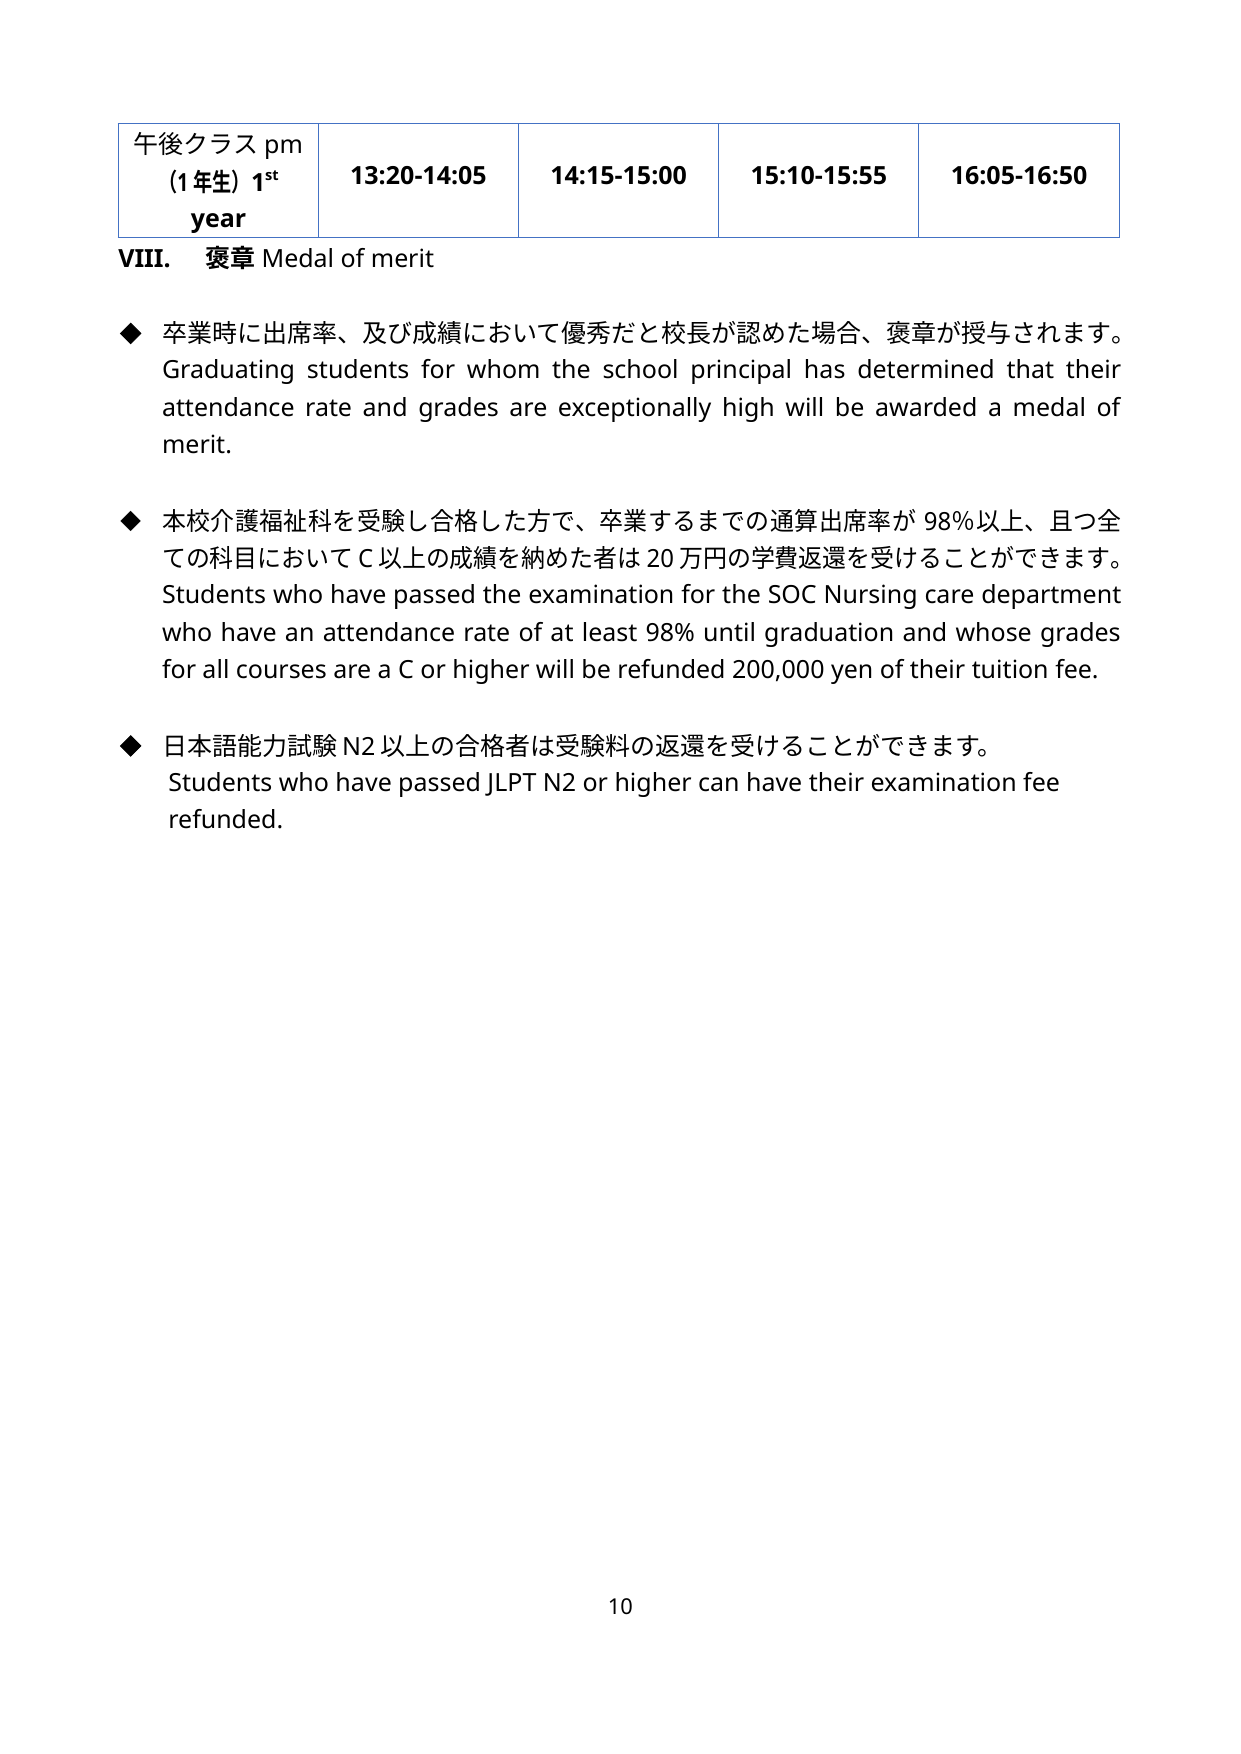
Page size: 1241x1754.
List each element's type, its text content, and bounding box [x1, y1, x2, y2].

list 褒章 Medal of merit [118, 238, 1122, 275]
text refunded. [118, 800, 1122, 838]
list 卒業時に出席率、及び成績において優秀だと校長が認めた場合、褒章が授与されます。 [118, 313, 1122, 350]
list 本校介護福祉科を受験し合格した方で、卒業するまでの通算出席率が98％以上、且つ全ての科目においてC以上の成績を納めた者は20万円の学費返還を受けることができます。 [118, 500, 1122, 575]
table_cell 午後クラス pm （1年生）1st year [119, 124, 318, 237]
text Students who have passed JLPT N2 or higher can have their examination fee [118, 763, 1122, 800]
list 日本語能力試験N2以上の合格者は受験料の返還を受けることができます。 [118, 725, 1122, 763]
table_cell 13:20-14:05 [319, 124, 518, 237]
table_cell 15:10-15:55 [719, 124, 918, 237]
list Graduating students for whom the school principal has determined that their attendance rate and grades are exceptionally high will be awarded a medal of merit. [162, 350, 1122, 463]
list Students who have passed the examination for the SOC Nursing care department who have an attendance rate of at least 98% until graduation and whose grades for all courses are a C or higher will be refunded 200,000 yen of their tuition fee. [162, 575, 1122, 688]
table_cell 16:05-16:50 [919, 124, 1119, 237]
table_cell 14:15-15:00 [519, 124, 718, 237]
